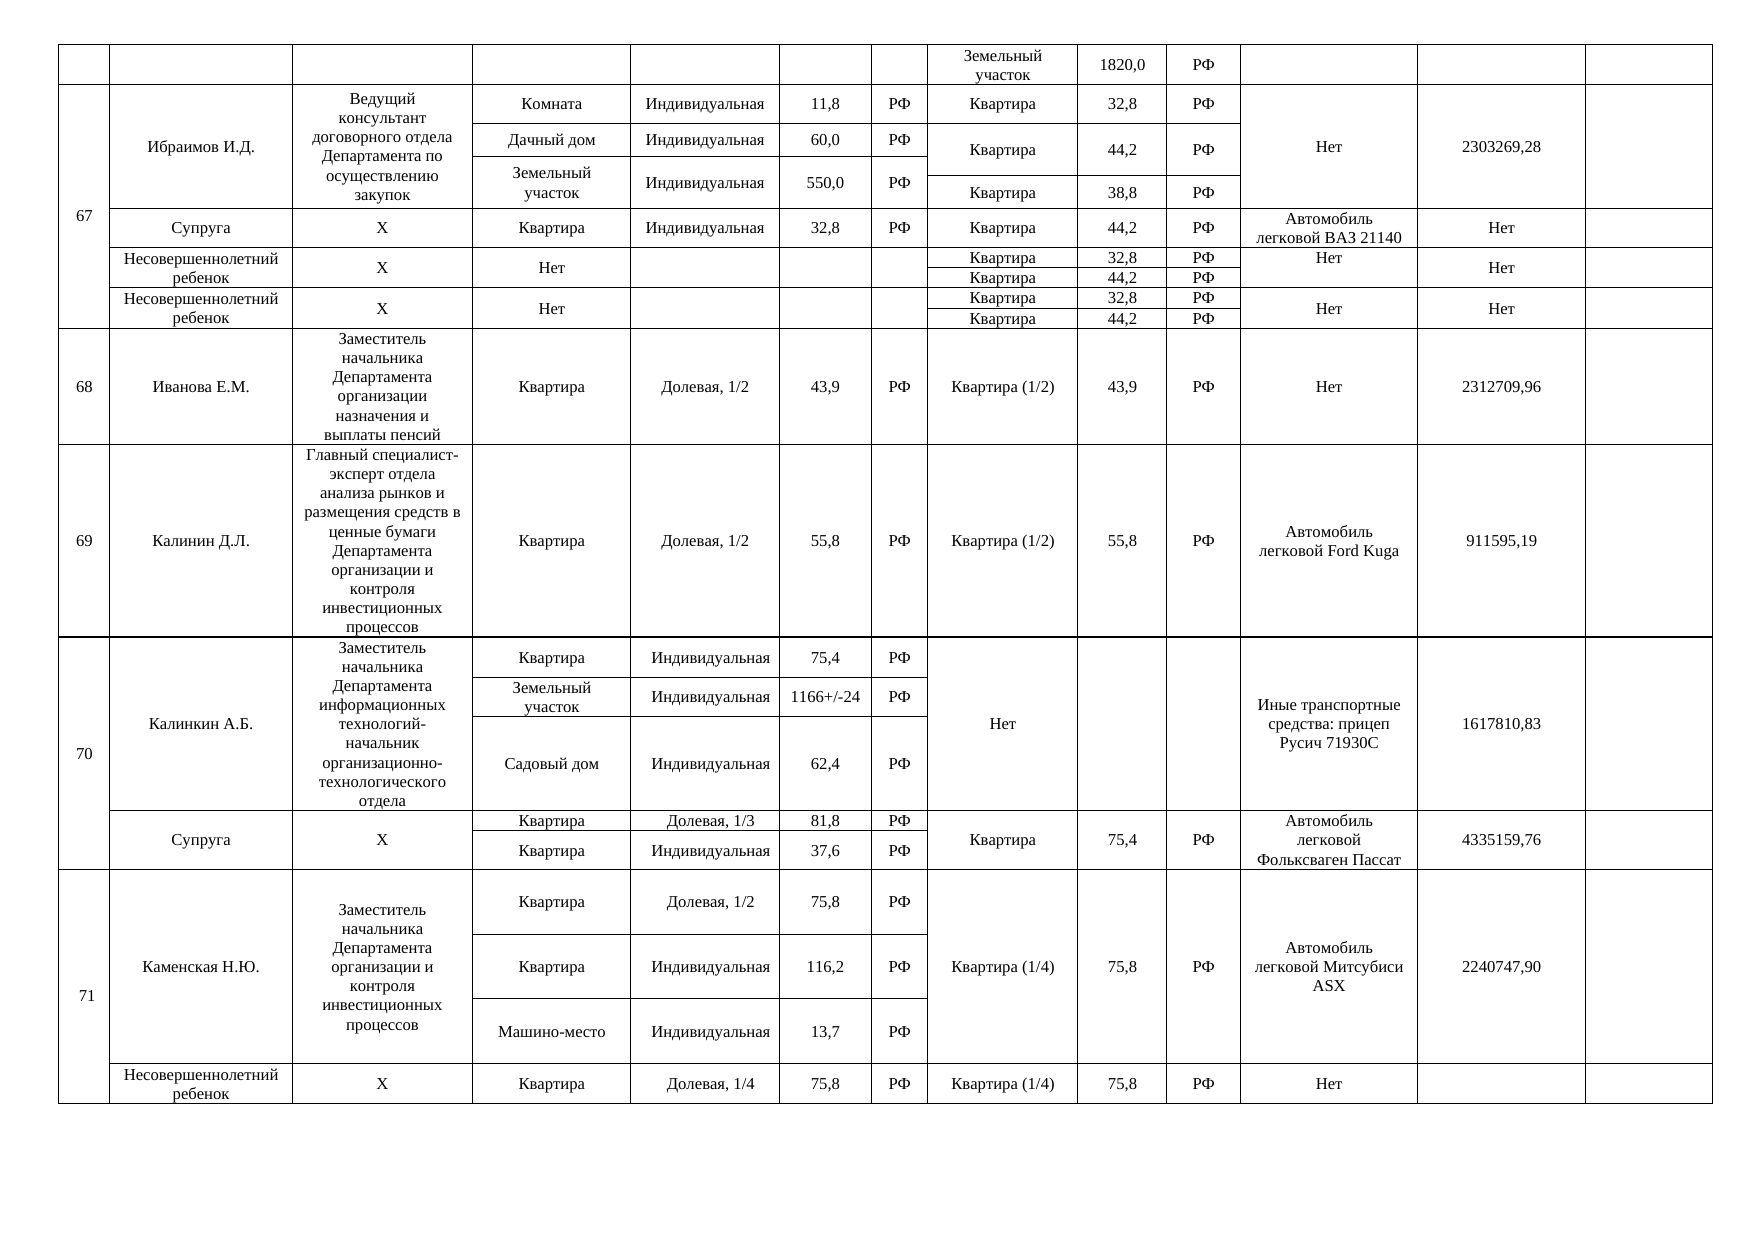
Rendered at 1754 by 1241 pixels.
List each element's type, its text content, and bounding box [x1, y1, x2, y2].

table_cell РФ [872, 157, 927, 207]
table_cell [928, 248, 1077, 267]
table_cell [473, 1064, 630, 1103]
table_cell 67 [59, 85, 109, 328]
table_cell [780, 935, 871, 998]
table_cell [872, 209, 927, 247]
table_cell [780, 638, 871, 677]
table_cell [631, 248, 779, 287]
table_cell РФ [1167, 124, 1240, 175]
table_cell Квартира [928, 176, 1077, 207]
table_cell Индивидуальная [631, 157, 779, 207]
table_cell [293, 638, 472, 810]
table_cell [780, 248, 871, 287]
table_cell Нет [1241, 85, 1417, 207]
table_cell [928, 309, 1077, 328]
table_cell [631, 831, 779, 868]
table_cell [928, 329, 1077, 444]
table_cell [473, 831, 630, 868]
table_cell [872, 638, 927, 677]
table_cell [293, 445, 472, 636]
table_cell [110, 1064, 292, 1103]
table_cell Индивидуальная [631, 124, 779, 156]
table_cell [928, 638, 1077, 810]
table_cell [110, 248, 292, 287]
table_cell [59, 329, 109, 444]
table_cell 2303269,28 [1418, 85, 1585, 207]
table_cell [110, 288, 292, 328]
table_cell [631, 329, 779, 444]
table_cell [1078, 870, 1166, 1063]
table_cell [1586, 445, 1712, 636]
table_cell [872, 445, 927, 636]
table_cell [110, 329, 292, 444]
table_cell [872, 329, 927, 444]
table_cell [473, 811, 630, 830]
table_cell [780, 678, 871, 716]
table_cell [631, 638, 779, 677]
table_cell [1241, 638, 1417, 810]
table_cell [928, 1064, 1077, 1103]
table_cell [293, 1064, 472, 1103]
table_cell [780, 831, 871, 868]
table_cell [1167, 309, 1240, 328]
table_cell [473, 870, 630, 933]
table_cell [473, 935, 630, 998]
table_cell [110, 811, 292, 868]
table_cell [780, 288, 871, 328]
table_cell 11,8 [780, 85, 871, 122]
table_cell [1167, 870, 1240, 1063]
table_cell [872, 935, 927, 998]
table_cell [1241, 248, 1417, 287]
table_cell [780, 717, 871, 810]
table_cell Земельный участок [473, 157, 630, 207]
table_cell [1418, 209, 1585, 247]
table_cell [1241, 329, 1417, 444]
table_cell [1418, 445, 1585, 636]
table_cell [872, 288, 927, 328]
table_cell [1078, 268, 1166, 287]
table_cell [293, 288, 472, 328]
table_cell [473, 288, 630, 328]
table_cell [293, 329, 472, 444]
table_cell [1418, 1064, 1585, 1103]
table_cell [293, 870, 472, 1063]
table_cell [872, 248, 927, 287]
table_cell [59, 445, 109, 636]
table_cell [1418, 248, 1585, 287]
table_cell Земельный участок [928, 45, 1077, 84]
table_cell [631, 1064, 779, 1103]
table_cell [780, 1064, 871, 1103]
table_cell Индивидуальная [631, 85, 779, 122]
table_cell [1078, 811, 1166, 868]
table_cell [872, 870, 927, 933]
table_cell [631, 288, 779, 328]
table_cell [1586, 85, 1712, 207]
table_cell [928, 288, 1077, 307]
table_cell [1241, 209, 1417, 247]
table_cell Квартира [928, 85, 1077, 122]
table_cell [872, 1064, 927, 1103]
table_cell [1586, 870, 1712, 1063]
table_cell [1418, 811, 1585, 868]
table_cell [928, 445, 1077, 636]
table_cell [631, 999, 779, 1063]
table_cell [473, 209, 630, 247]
table_cell Ведущий консультант договорного отдела Департамента по осуществлению закупок [293, 85, 472, 207]
table_cell Дачный дом [473, 124, 630, 156]
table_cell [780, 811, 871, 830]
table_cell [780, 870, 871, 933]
table_cell 1820,0 [1078, 45, 1166, 84]
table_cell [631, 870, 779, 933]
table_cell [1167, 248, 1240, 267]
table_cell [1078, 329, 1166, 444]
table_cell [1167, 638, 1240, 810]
table_cell РФ [1167, 45, 1240, 84]
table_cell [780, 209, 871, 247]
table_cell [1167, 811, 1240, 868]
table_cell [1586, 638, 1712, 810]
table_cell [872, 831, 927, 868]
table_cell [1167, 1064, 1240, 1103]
table_cell Супруга [110, 209, 292, 247]
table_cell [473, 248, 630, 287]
table_cell РФ [872, 124, 927, 156]
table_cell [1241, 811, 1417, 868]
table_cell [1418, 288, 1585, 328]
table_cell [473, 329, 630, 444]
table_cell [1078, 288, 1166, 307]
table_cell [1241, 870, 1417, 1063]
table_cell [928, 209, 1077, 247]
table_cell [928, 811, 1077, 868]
table_cell 550,0 [780, 157, 871, 207]
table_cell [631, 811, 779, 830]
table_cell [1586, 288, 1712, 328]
table_cell РФ [1167, 176, 1240, 207]
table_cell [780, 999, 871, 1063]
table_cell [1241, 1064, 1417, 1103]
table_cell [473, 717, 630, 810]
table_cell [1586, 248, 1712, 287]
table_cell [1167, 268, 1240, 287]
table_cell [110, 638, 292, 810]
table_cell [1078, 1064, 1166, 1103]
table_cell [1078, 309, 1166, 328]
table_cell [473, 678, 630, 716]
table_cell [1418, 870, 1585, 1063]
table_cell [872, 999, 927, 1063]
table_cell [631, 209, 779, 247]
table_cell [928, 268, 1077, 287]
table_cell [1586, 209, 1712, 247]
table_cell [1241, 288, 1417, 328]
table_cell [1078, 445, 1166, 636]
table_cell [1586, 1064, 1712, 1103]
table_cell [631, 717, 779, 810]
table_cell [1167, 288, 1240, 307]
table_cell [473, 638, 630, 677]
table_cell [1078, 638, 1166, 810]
table_cell 38,8 [1078, 176, 1166, 207]
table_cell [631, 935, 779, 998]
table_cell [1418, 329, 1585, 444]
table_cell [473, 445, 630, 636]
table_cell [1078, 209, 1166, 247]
table_cell 32,8 [1078, 85, 1166, 122]
table_cell 60,0 [780, 124, 871, 156]
table_cell Комната [473, 85, 630, 122]
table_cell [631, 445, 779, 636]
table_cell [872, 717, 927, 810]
table_cell Квартира [928, 124, 1077, 175]
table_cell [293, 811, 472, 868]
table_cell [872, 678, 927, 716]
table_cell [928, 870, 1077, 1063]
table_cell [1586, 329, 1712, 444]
table_cell Ибраимов И.Д. [110, 85, 292, 207]
table_cell РФ [872, 85, 927, 122]
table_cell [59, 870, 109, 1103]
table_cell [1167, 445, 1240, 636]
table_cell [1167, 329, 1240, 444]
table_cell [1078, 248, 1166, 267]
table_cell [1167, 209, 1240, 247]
table_cell 44,2 [1078, 124, 1166, 175]
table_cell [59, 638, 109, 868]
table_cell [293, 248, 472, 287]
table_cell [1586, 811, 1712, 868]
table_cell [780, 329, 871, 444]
table_cell РФ [1167, 85, 1240, 122]
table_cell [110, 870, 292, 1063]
table_cell Х [293, 209, 472, 247]
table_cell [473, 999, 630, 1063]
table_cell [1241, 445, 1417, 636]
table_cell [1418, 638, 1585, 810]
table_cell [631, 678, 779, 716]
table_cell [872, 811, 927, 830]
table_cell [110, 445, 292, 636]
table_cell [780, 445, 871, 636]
